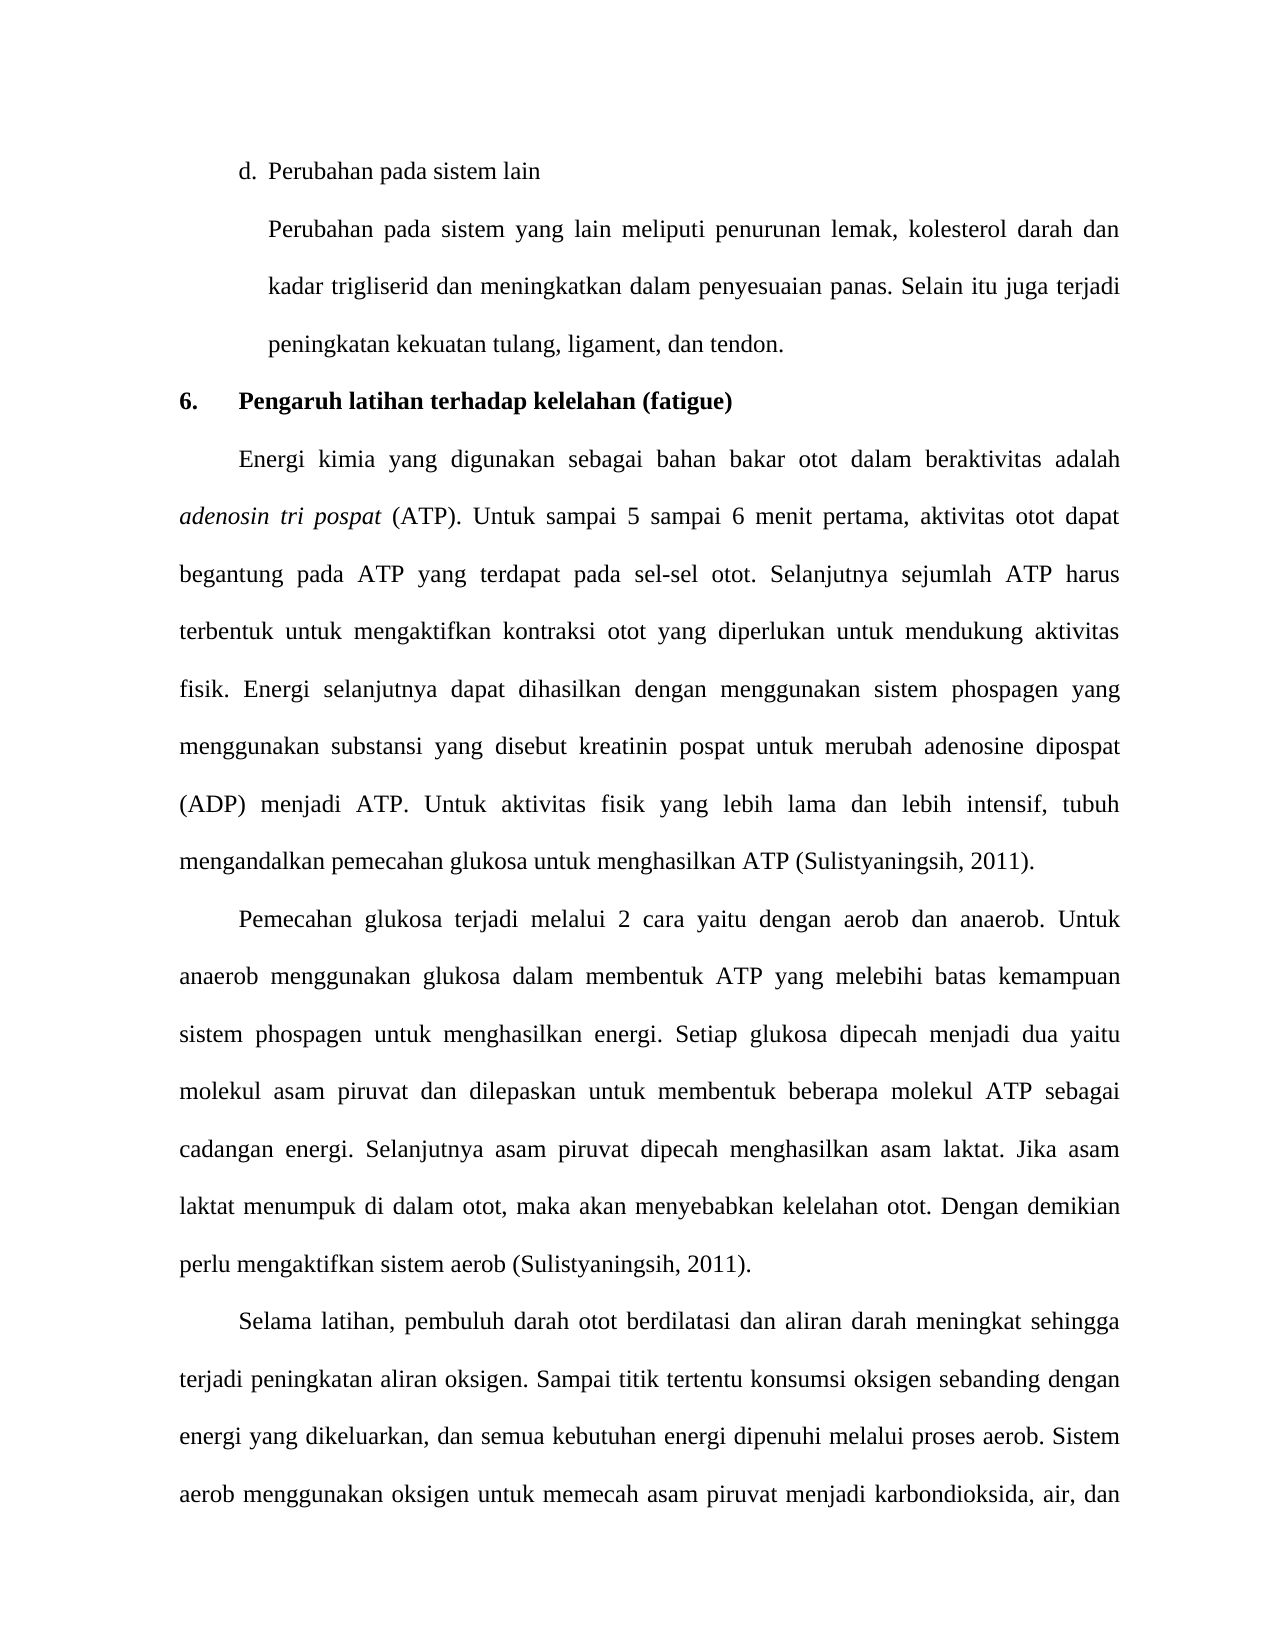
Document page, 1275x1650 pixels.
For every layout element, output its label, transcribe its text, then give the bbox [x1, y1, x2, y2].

list Perubahan pada sistem lain [238, 156, 1121, 185]
list Pengaruh latihan terhadap kelelahan (fatigue) [179, 386, 1121, 415]
list Energi kimia yang digunakan sebagai bahan bakar otot dalam beraktivitas adalah adenosin tri pospat (ATP). Untuk sampai 5 sampai 6 menit pertama, aktivitas otot dapat begantung pada ATP yang terdapat pada sel-sel otot. Selanjutnya sejumlah ATP harus terbentuk untuk mengaktifkan kontraksi otot yang diperlukan untuk mendukung aktivitas fisik. Energi selanjutnya dapat dihasilkan dengan menggunakan sistem phospagen yang menggunakan substansi yang disebut kreatinin pospat untuk merubah adenosine dipospat (ADP) menjadi ATP. Untuk aktivitas fisik yang lebih lama dan lebih intensif, tubuh mengandalkan pemecahan glukosa untuk menghasilkan ATP (Sulistyaningsih, 2011). [179, 444, 1121, 875]
list Perubahan pada sistem yang lain meliputi penurunan lemak, kolesterol darah dan kadar trigliserid dan meningkatkan dalam penyesuaian panas. Selain itu juga terjadi peningkatan kekuatan tulang, ligament, dan tendon. [268, 214, 1121, 357]
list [179, 1306, 1121, 1507]
list Pemecahan glukosa terjadi melalui 2 cara yaitu dengan aerob dan anaerob. Untuk anaerob menggunakan glukosa dalam membentuk ATP yang melebihi batas kemampuan sistem phospagen untuk menghasilkan energi. Setiap glukosa dipecah menjadi dua yaitu molekul asam piruvat dan dilepaskan untuk membentuk beberapa molekul ATP sebagai cadangan energi. Selanjutnya asam piruvat dipecah menghasilkan asam laktat. Jika asam laktat menumpuk di dalam otot, maka akan menyebabkan kelelahan otot. Dengan demikian perlu mengaktifkan sistem aerob (Sulistyaningsih, 2011). [179, 904, 1121, 1277]
